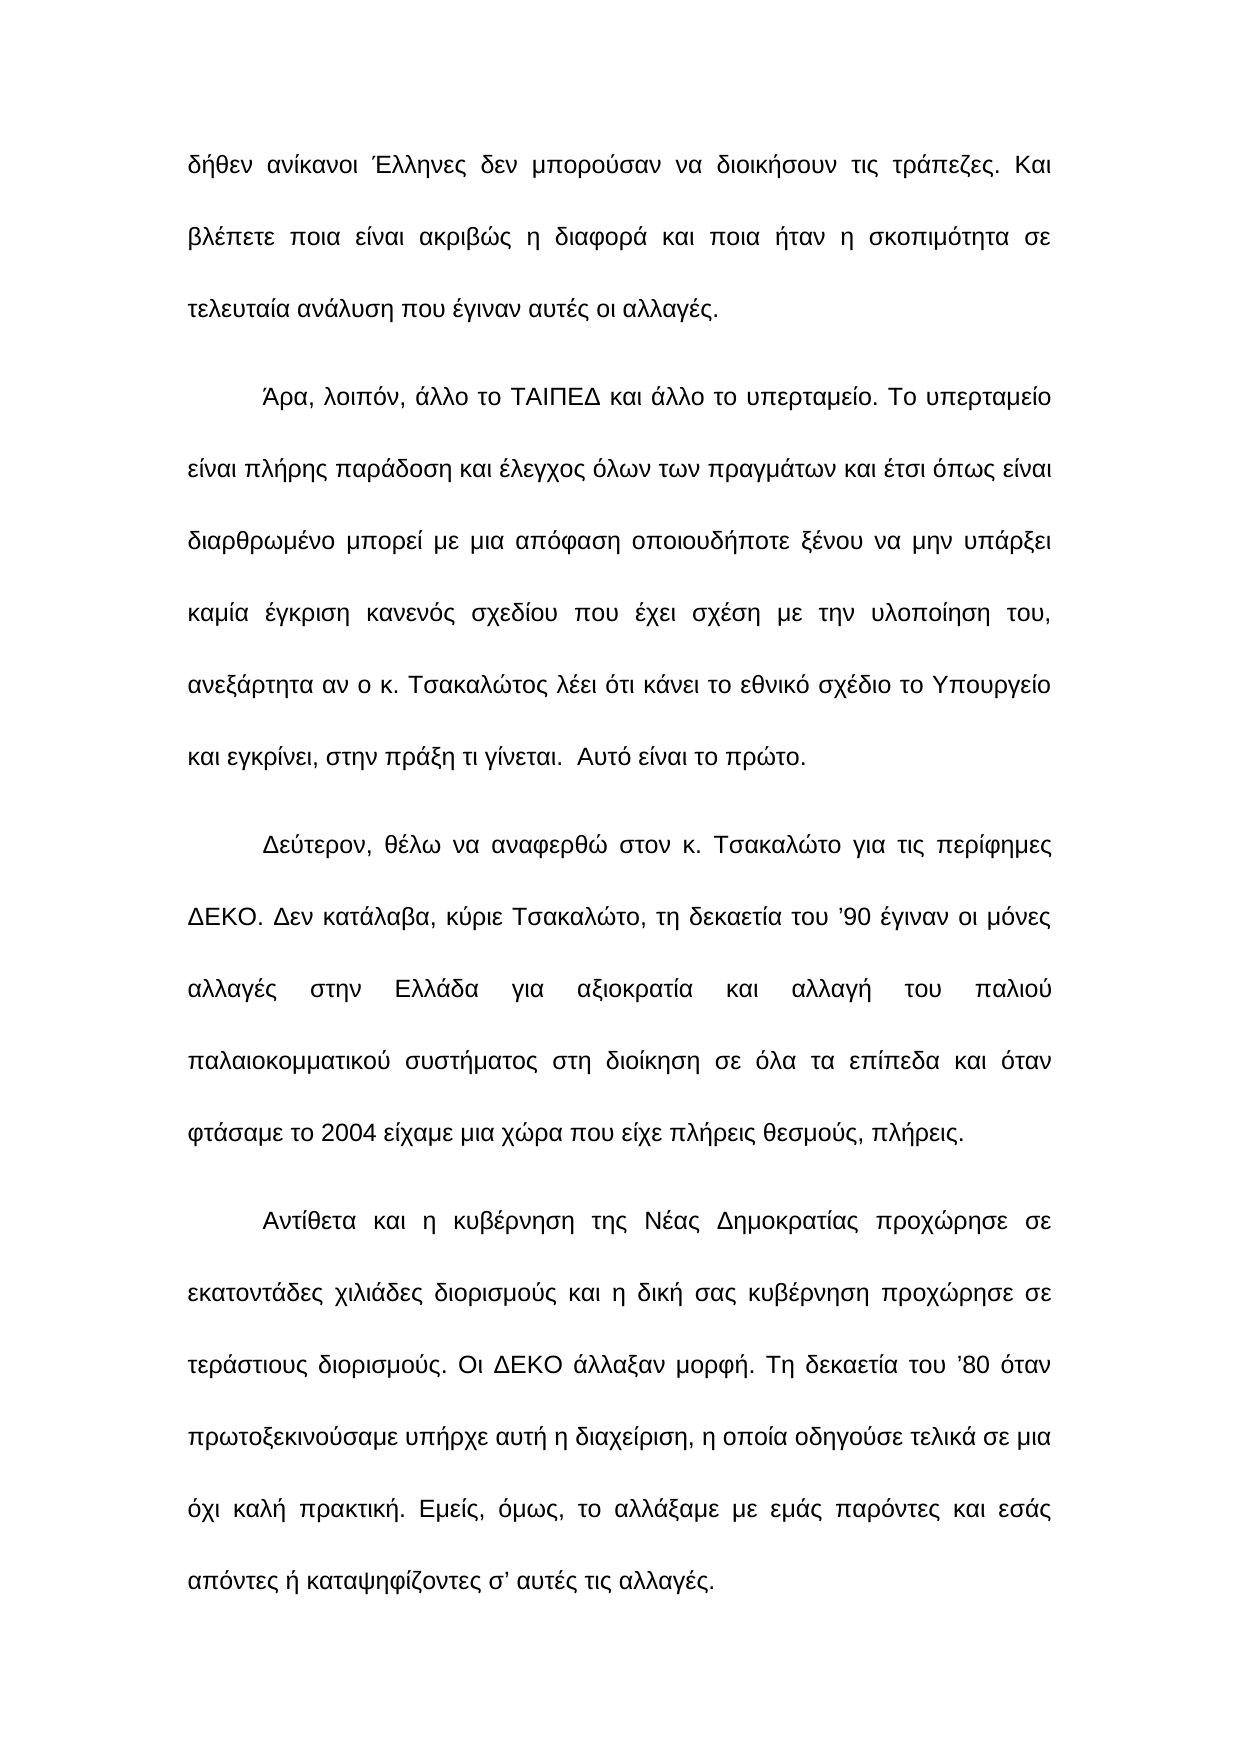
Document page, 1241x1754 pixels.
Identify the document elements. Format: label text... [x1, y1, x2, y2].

text Αντίθετα και η κυβέρνηση της Νέας Δημοκρατίας προχώρησε σε εκατοντάδες χιλιάδες διορισμούς και η δική σας κυβέρνηση προχώρησε σε τεράστιους διορισμούς. Οι ΔΕΚΟ άλλαξαν μορφή. Τη δεκαετία του ’80 όταν πρωτοξεκινούσαμε υπήρχε αυτή η διαχείριση, η οποία οδηγούσε τελικά σε μια όχι καλή πρακτική. Εμείς, όμως, το αλλάξαμε με εμάς παρόντες και εσάς απόντες ή καταψηφίζοντες σ’ αυτές τις αλλαγές. [187, 1206, 1053, 1594]
text Άρα, λοιπόν, άλλο το ΤΑΙΠΕΔ και άλλο το υπερταμείο. Το υπερταμείο είναι πλήρης παράδοση και έλεγχος όλων των πραγμάτων και έτσι όπως είναι διαρθρωμένο μπορεί με μια απόφαση οποιουδήποτε ξένου να μην υπάρξει καμία έγκριση κανενός σχεδίου που έχει σχέση με την υλοποίηση του, ανεξάρτητα αν ο κ. Τσακαλώτος λέει ότι κάνει το εθνικό σχέδιο το Υπουργείο και εγκρίνει, στην πράξη τι γίνεται. Αυτό είναι το πρώτο. [187, 382, 1053, 770]
text Δεύτερον, θέλω να αναφερθώ στον κ. Τσακαλώτο για τις περίφημες ΔΕΚΟ. Δεν κατάλαβα, κύριε Τσακαλώτο, τη δεκαετία του ’90 έγιναν οι μόνες αλλαγές στην Ελλάδα για αξιοκρατία και αλλαγή του παλιού παλαιοκομματικού συστήματος στη διοίκηση σε όλα τα επίπεδα και όταν φτάσαμε το 2004 είχαμε μια χώρα που είχε πλήρεις θεσμούς, πλήρεις. [187, 830, 1053, 1146]
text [187, 150, 1053, 322]
